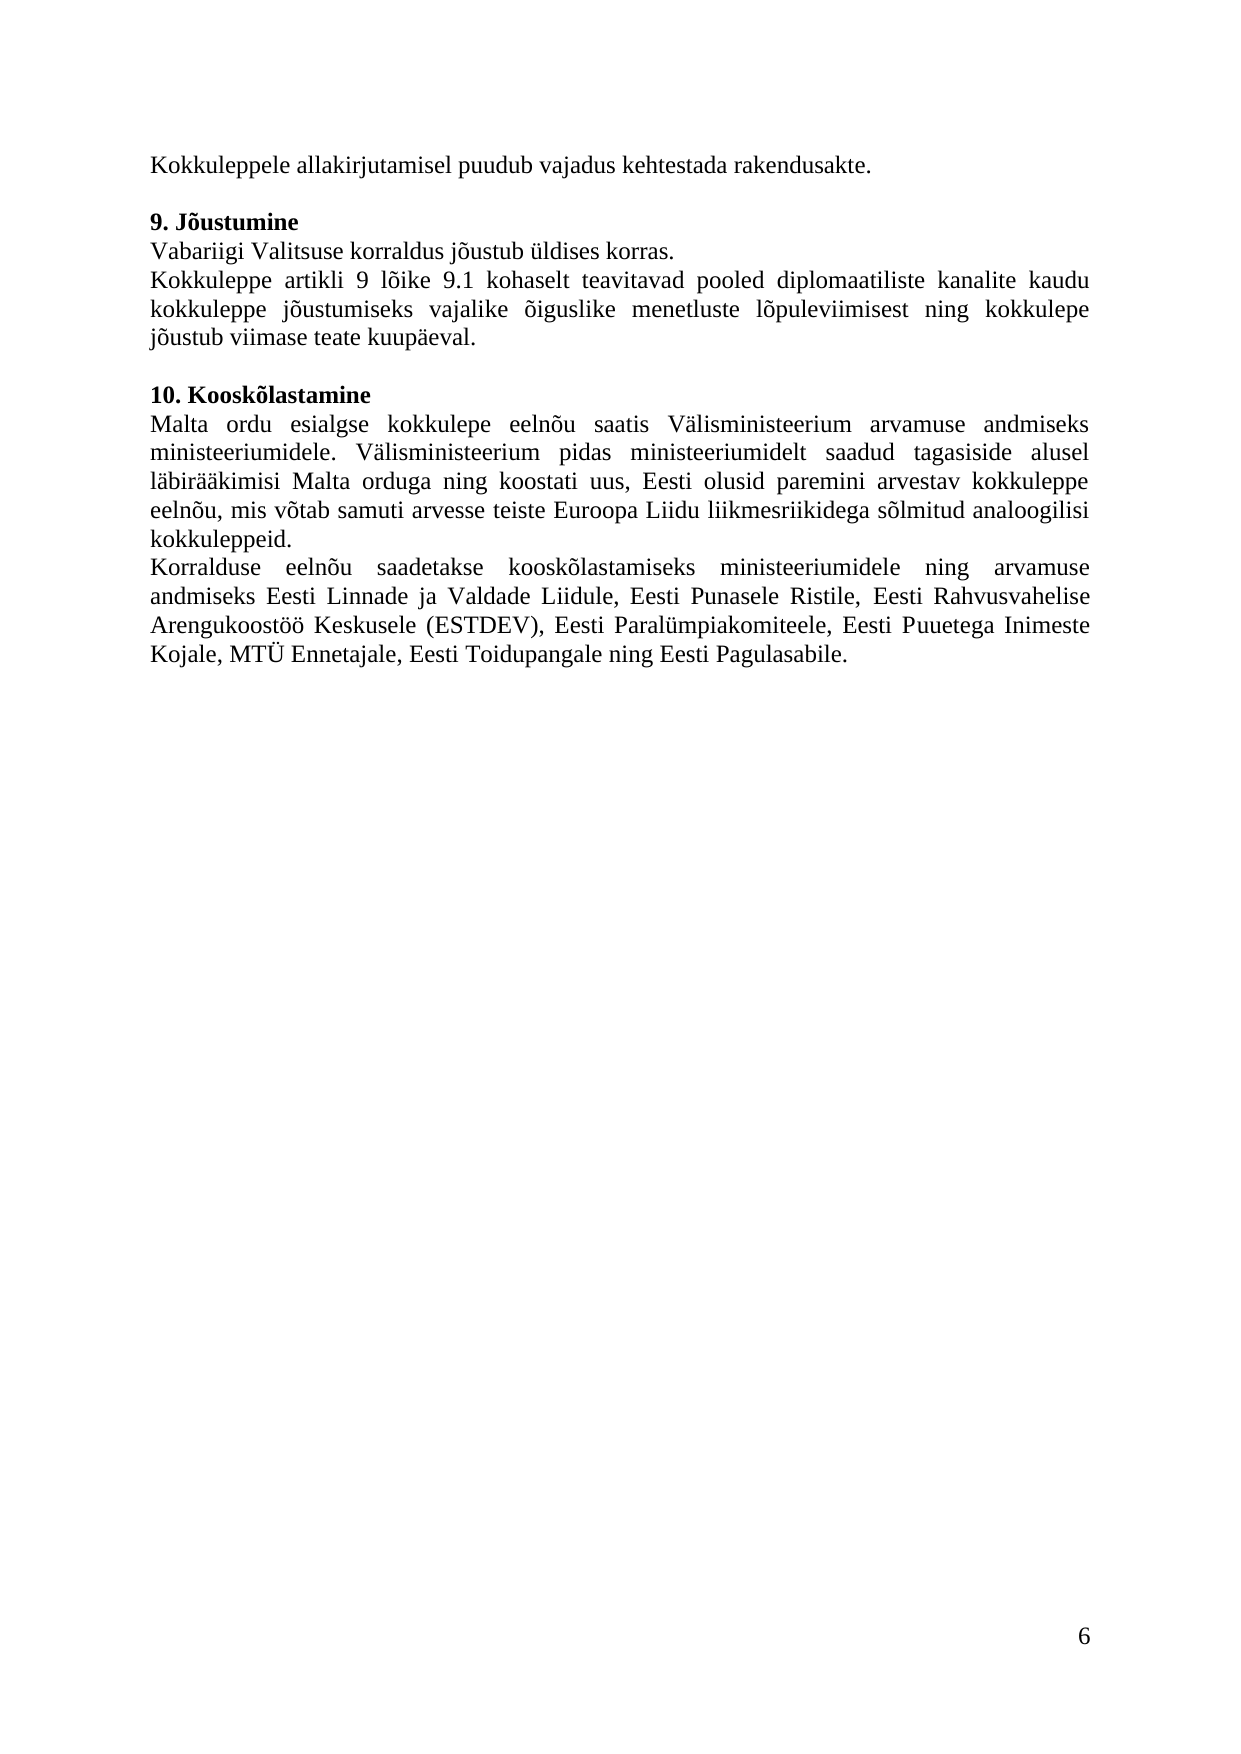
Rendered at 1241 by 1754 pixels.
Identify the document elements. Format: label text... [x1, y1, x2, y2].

text Kokkuleppele allakirjutamisel puudub vajadus kehtestada rakendusakte. [150, 150, 1090, 179]
text Korralduse eelnõu saadetakse kooskõlastamiseks ministeeriumidele ning arvamuse andmiseks Eesti Linnade ja Valdade Liidule, Eesti Punasele Ristile, Eesti Rahvusvahelise Arengukoostöö Keskusele (ESTDEV), Eesti Paralümpiakomiteele, Eesti Puuetega Inimeste Kojale, MTÜ Ennetajale, Eesti Toidupangale ning Eesti Pagulasabile. [150, 552, 1090, 667]
text Vabariigi Valitsuse korraldus jõustub üldises korras. [150, 236, 1090, 265]
text 9. Jõustumine [150, 207, 1090, 236]
text 10. Kooskõlastamine [150, 380, 1090, 409]
text Kokkuleppe artikli 9 lõike 9.1 kohaselt teavitavad pooled diplomaatiliste kanalite kaudu kokkuleppe jõustumiseks vajalike õiguslike menetluste lõpuleviimisest ning kokkulepe jõustub viimase teate kuupäeval. [150, 265, 1090, 351]
text Malta ordu esialgse kokkulepe eelnõu saatis Välisministeerium arvamuse andmiseks ministeeriumidele. Välisministeerium pidas ministeeriumidelt saadud tagasiside alusel läbirääkimisi Malta orduga ning koostati uus, Eesti olusid paremini arvestav kokkuleppe eelnõu, mis võtab samuti arvesse teiste Euroopa Liidu liikmesriikidega sõlmitud analoogilisi kokkuleppeid. [150, 409, 1090, 552]
